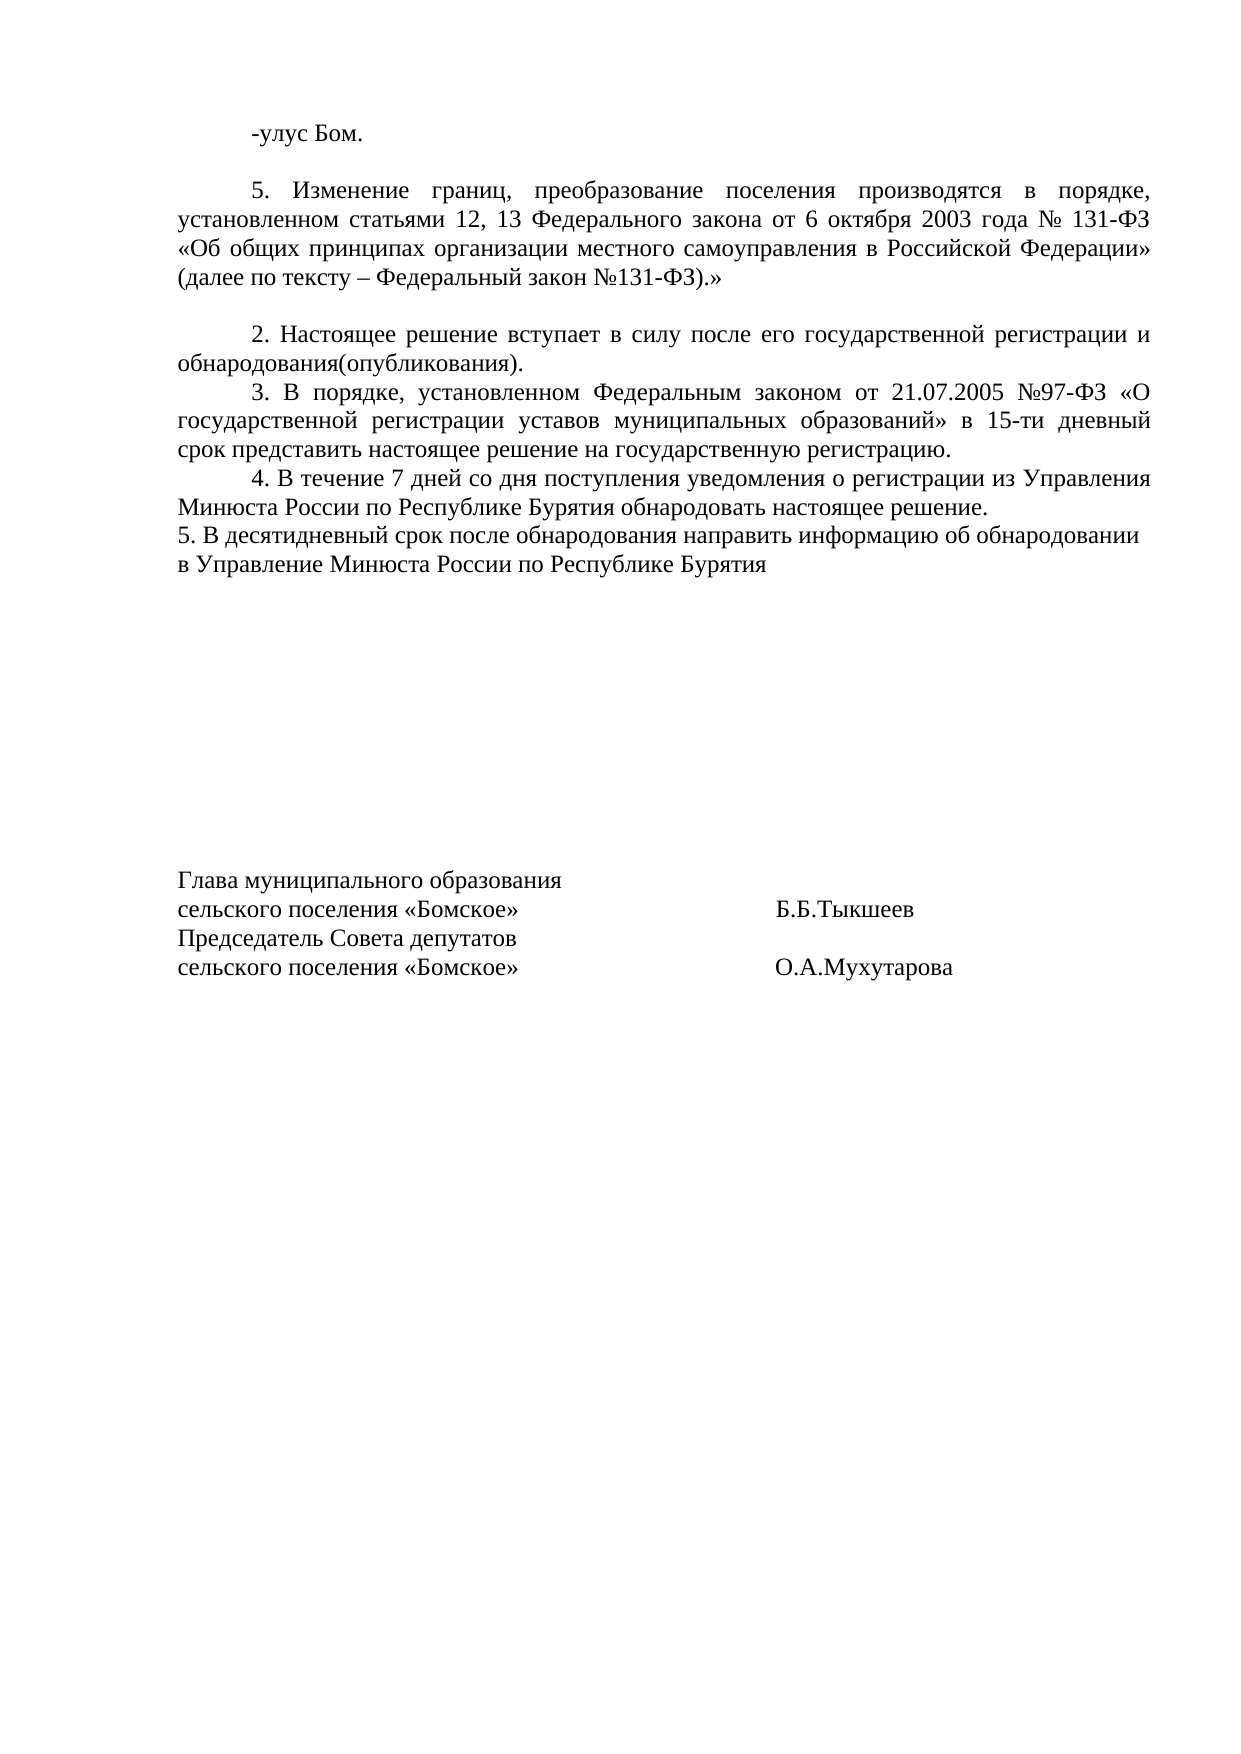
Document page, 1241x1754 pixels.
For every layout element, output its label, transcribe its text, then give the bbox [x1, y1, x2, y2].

text Председатель Совета депутатов [177, 923, 1152, 952]
text 5. В десятидневный срок после обнародования направить информацию об обнародовании в Управление Минюста России по Республике Бурятия [177, 521, 1152, 578]
text 3. В порядке, установленном Федеральным законом от 21.07.2005 №97-ФЗ «О государственной регистрации уставов муниципальных образований» в 15-ти дневный срок представить настоящее решение на государственную регистрацию. [177, 377, 1152, 463]
text -улус Бом. [177, 118, 1152, 147]
text 4. В течение 7 дней со дня поступления уведомления о регистрации из Управления Минюста России по Республике Бурятия обнародовать настоящее решение. [177, 463, 1152, 521]
text 2. Настоящее решение вступает в силу после его государственной регистрации и обнародования(опубликования). [177, 319, 1152, 377]
text сельского поселения «Бомское» О.А.Мухутарова [177, 952, 1152, 981]
text сельского поселения «Бомское» Б.Б.Тыкшеев [177, 894, 1152, 923]
text Глава муниципального образования [177, 866, 1152, 894]
text 5. Изменение границ, преобразование поселения производятся в порядке, установленном статьями 12, 13 Федерального закона от 6 октября 2003 года № 131-ФЗ «Об общих принципах организации местного самоуправления в Российской Федерации» (далее по тексту – Федеральный закон №131-ФЗ).» [177, 176, 1152, 291]
